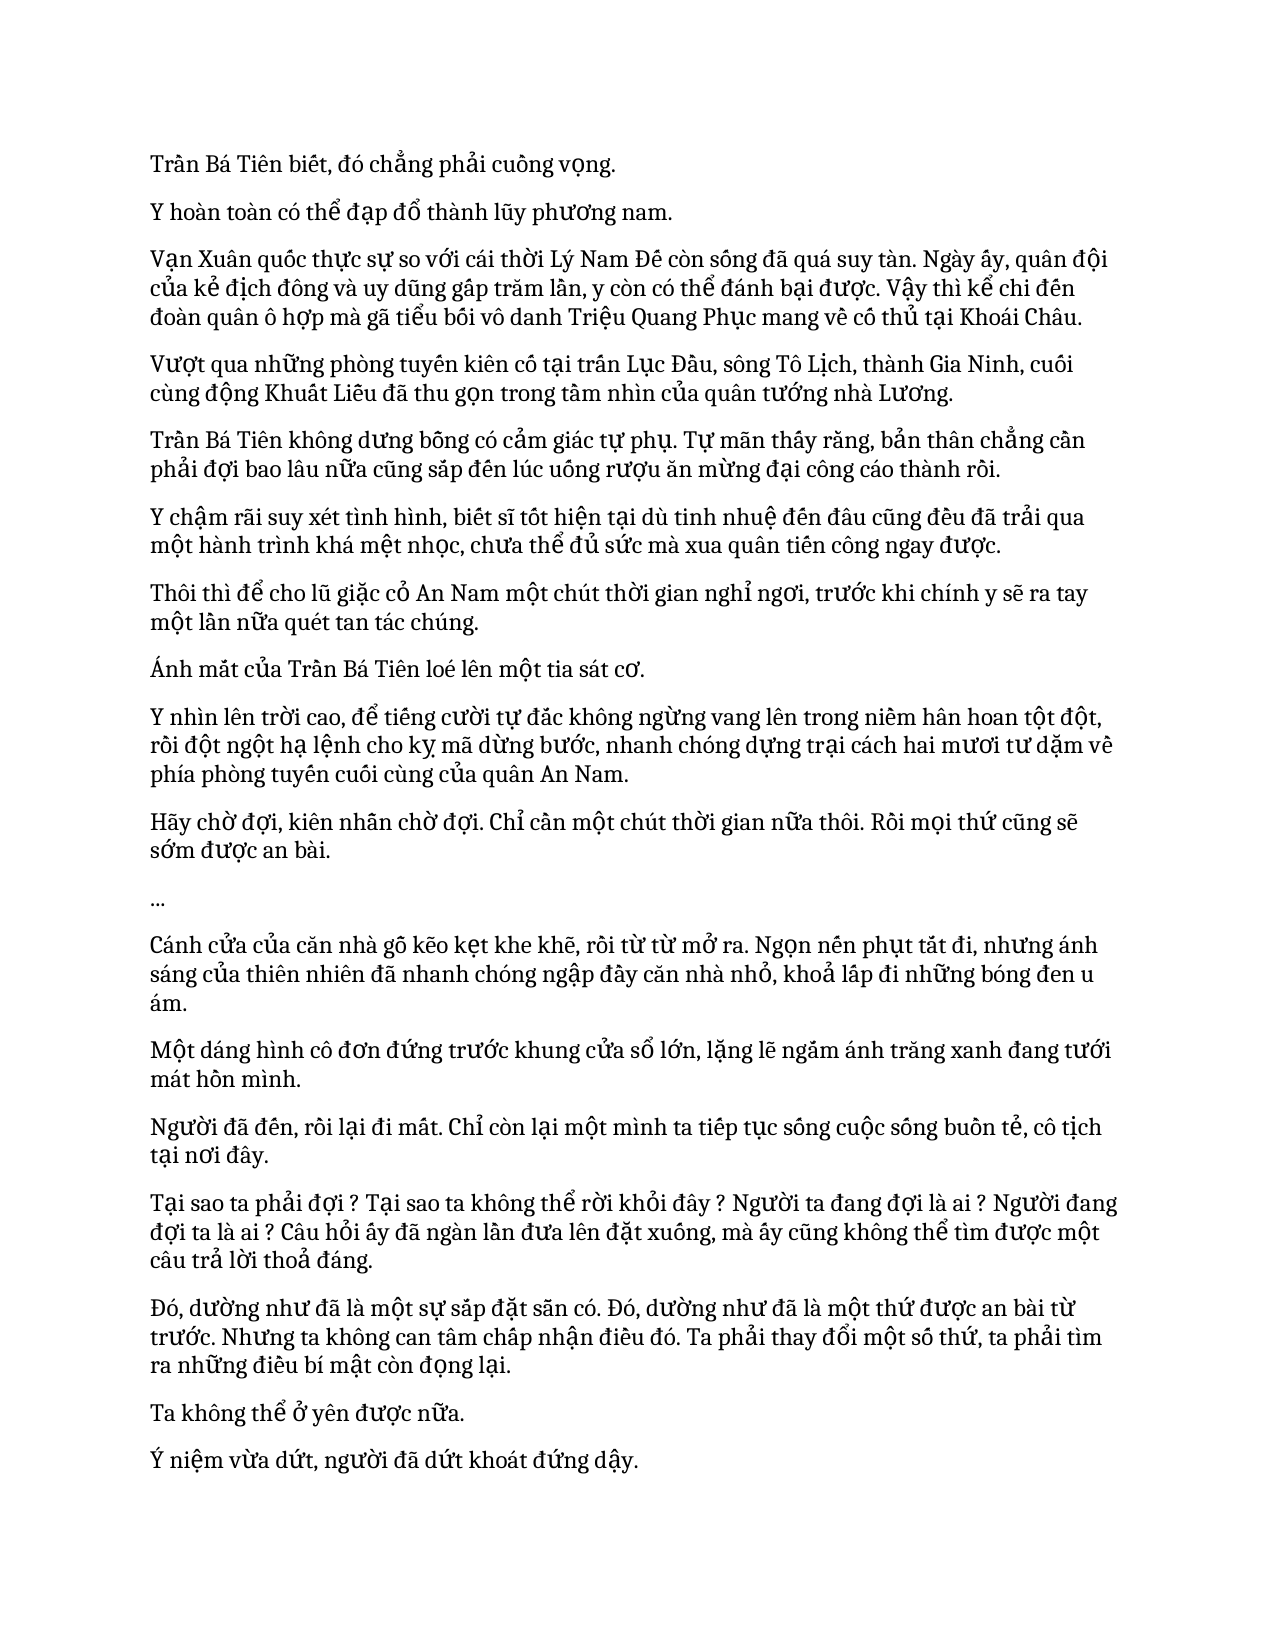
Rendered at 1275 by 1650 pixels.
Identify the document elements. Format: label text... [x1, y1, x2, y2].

text Trần Bá Tiên không dưng bỗng có cảm giác tự phụ. Tự mãn thấy rằng, bản thân chẳng cần phải đợi bao lâu nữa cũng sắp đến lúc uống rượu ăn mừng đại công cáo thành rồi. [150, 426, 1125, 484]
text Vạn Xuân quốc thực sự so với cái thời Lý Nam Đế còn sống đã quá suy tàn. Ngày ấy, quân đội của kẻ địch đông và uy dũng gấp trăm lần, y còn có thể đánh bại được. Vậy thì kể chi đến đoàn quân ô hợp mà gã tiểu bối vô danh Triệu Quang Phục mang về cố thủ tại Khoái Châu. [150, 245, 1125, 331]
text Trần Bá Tiên biết, đó chẳng phải cuồng vọng. [150, 150, 1125, 179]
text Đó, dường như đã là một sự sắp đặt sẵn có. Đó, dường như đã là một thứ được an bài từ trước. Nhưng ta không can tâm chấp nhận điều đó. Ta phải thay đổi một số thứ, ta phải tìm ra những điều bí mật còn đọng lại. [150, 1294, 1125, 1380]
text Ý niệm vừa dứt, người đã dứt khoát đứng dậy. [150, 1446, 1125, 1475]
text Ta không thể ở yên được nữa. [150, 1399, 1125, 1427]
text Cánh cửa của căn nhà gỗ kẽo kẹt khe khẽ, rồi từ từ mở ra. Ngọn nến phụt tắt đi, nhưng ánh sáng của thiên nhiên đã nhanh chóng ngập đầy căn nhà nhỏ, khoả lấp đi những bóng đen u ám. [150, 931, 1125, 1017]
text Hãy chờ đợi, kiên nhẫn chờ đợi. Chỉ cần một chút thời gian nữa thôi. Rồi mọi thứ cũng sẽ sớm được an bài. [150, 807, 1125, 865]
text Tại sao ta phải đợi ? Tại sao ta không thể rời khỏi đây ? Người ta đang đợi là ai ? Người đang đợi ta là ai ? Câu hỏi ấy đã ngàn lần đưa lên đặt xuống, mà ấy cũng không thể tìm được một câu trả lời thoả đáng. [150, 1189, 1125, 1275]
text Y hoàn toàn có thể đạp đổ thành lũy phương nam. [150, 197, 1125, 226]
text ... [150, 884, 1125, 912]
text Y chậm rãi suy xét tình hình, biết sĩ tốt hiện tại dù tinh nhuệ đến đâu cũng đều đã trải qua một hành trình khá mệt nhọc, chưa thể đủ sức mà xua quân tiến công ngay được. [150, 502, 1125, 560]
text Y nhìn lên trời cao, để tiếng cười tự đắc không ngừng vang lên trong niềm hân hoan tột đột, rồi đột ngột hạ lệnh cho kỵ mã dừng bước, nhanh chóng dựng trại cách hai mươi tư dặm về phía phòng tuyến cuối cùng của quân An Nam. [150, 702, 1125, 789]
text Vượt qua những phòng tuyến kiên cố tại trấn Lục Đầu, sông Tô Lịch, thành Gia Ninh, cuối cùng động Khuất Liễu đã thu gọn trong tầm nhìn của quân tướng nhà Lương. [150, 350, 1125, 407]
text Thôi thì để cho lũ giặc cỏ An Nam một chút thời gian nghỉ ngơi, trước khi chính y sẽ ra tay một lần nữa quét tan tác chúng. [150, 579, 1125, 636]
text Người đã đến, rồi lại đi mất. Chỉ còn lại một mình ta tiếp tục sống cuộc sống buồn tẻ, cô tịch tại nơi đây. [150, 1112, 1125, 1170]
text Ánh mắt của Trần Bá Tiên loé lên một tia sát cơ. [150, 655, 1125, 684]
text Một dáng hình cô đơn đứng trước khung cửa sổ lớn, lặng lẽ ngắm ánh trăng xanh đang tưới mát hồn mình. [150, 1036, 1125, 1094]
